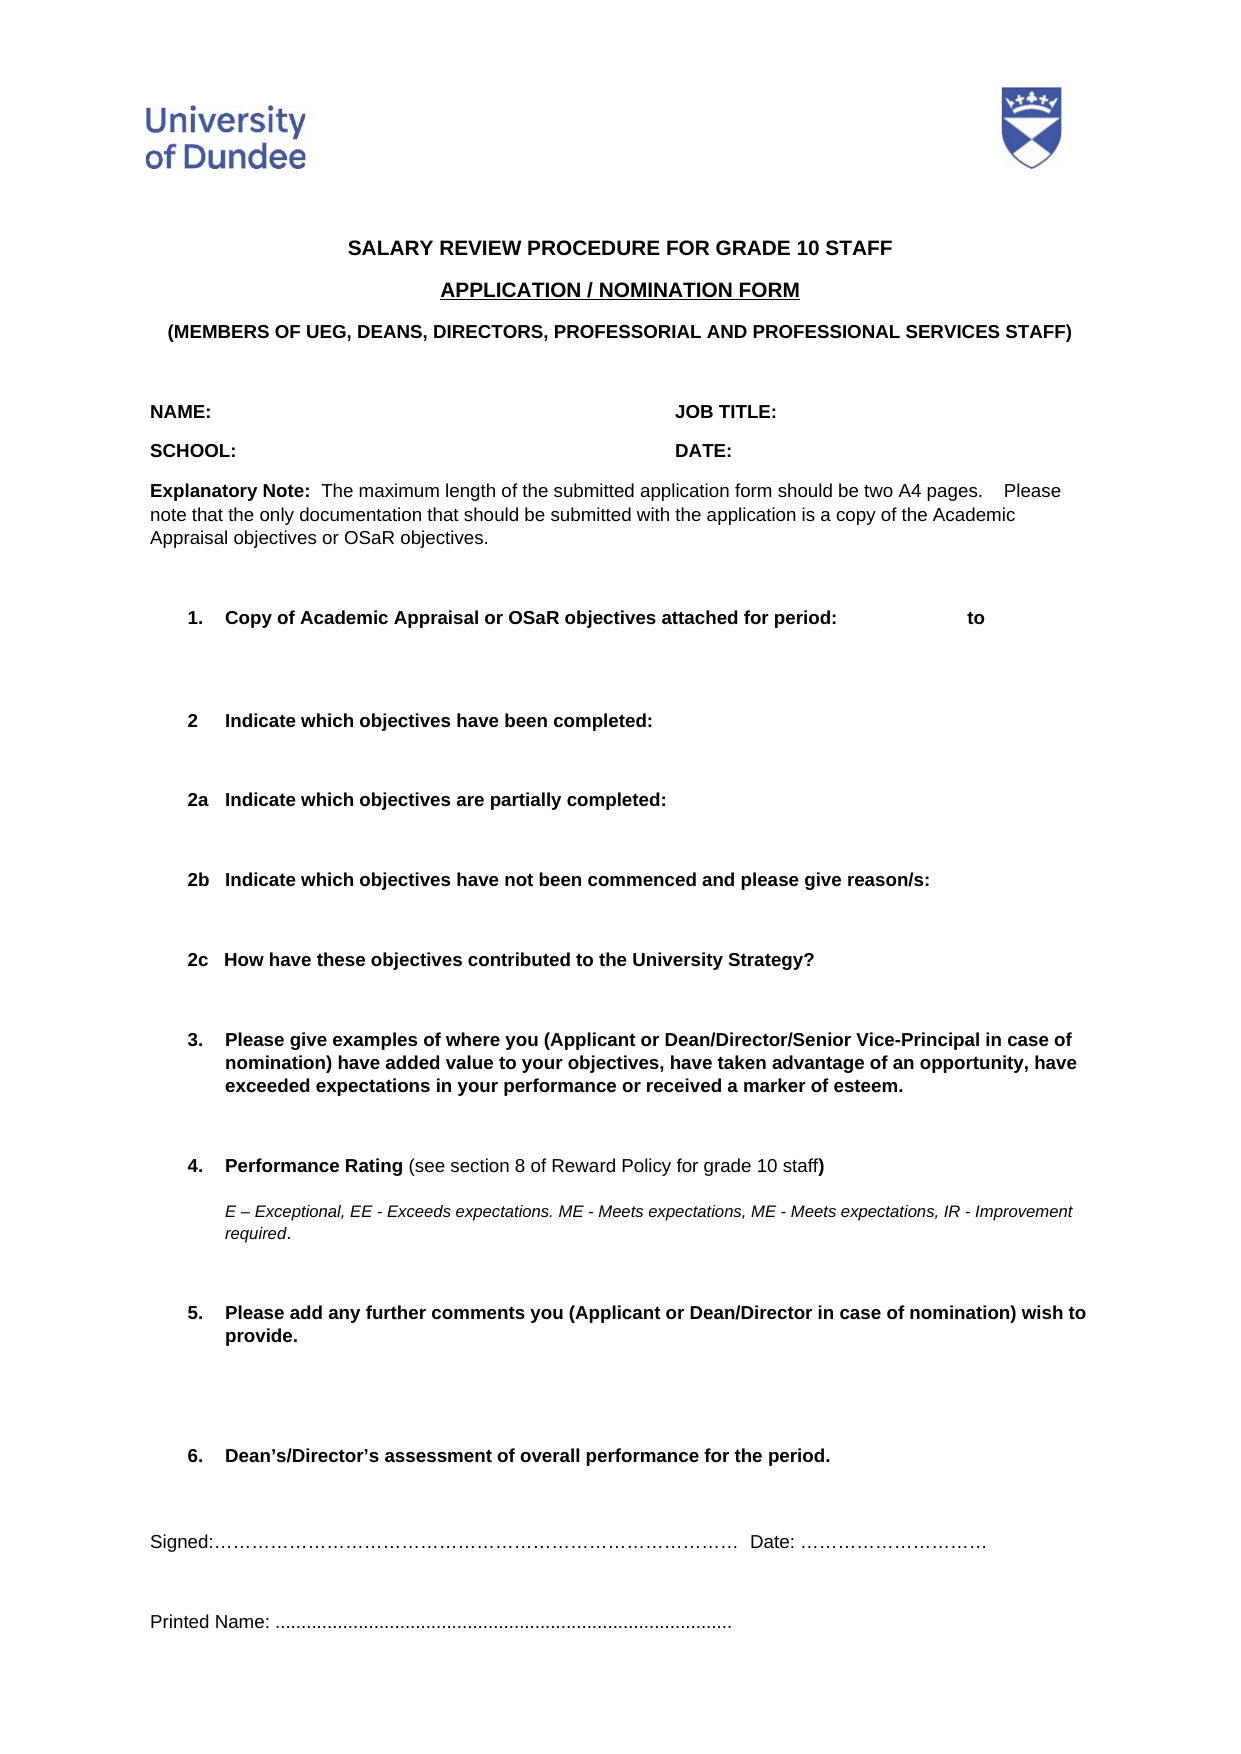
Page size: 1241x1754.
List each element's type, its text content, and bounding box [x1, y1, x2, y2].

text 2c How have these objectives contributed to the University Strategy? [150, 949, 1090, 970]
list Please give examples of where you (Applicant or Dean/Director/Senior Vice-Principal in case of nomination) have added value to your objectives, have taken advantage of an opportunity, have exceeded expectations in your performance or received a marker of esteem. [187, 1029, 1090, 1097]
list Copy of Academic Appraisal or OSaR objectives attached for period: to [187, 606, 1090, 651]
text (MEMBERS OF UEG, DEANS, DIRECTORS, PROFESSORIAL AND PROFESSIONAL SERVICES STAFF) [150, 321, 1090, 342]
text NAME: JOB TITLE: [150, 400, 1090, 422]
picture [145, 105, 306, 169]
text Signed:………………………………………………………………………… Date: ………………………… [150, 1531, 1090, 1553]
picture [1001, 87, 1062, 169]
text 2 Indicate which objectives have been completed: [150, 709, 1090, 731]
list Dean’s/Director’s assessment of overall performance for the period. [187, 1445, 1090, 1466]
text 2a Indicate which objectives are partially completed: [150, 789, 1090, 811]
text 2b Indicate which objectives have not been commenced and please give reason/s: [150, 869, 1090, 891]
text SCHOOL: DATE: [150, 440, 1090, 462]
list Please add any further comments you (Applicant or Dean/Director in case of nomination) wish to provide. [187, 1302, 1090, 1347]
text SALARY REVIEW PROCEDURE FOR GRADE 10 STAFF [150, 236, 1090, 259]
text Explanatory Note: The maximum length of the submitted application form should be two A4 pages. Please note that the only documentation that should be submitted with the application is a copy of the Academic Appraisal objectives or OSaR objectives. [150, 480, 1090, 548]
text APPLICATION / NOMINATION FORM [150, 278, 1090, 302]
list Performance Rating (see section 8 of Reward Policy for grade 10 staff) [187, 1155, 1090, 1176]
text Printed Name: ........................................................................................ [150, 1611, 1090, 1633]
list E – Exceptional, EE - Exceeds expectations. ME - Meets expectations, ME - Meets expectations, IR - Improvement required. [225, 1201, 1090, 1244]
